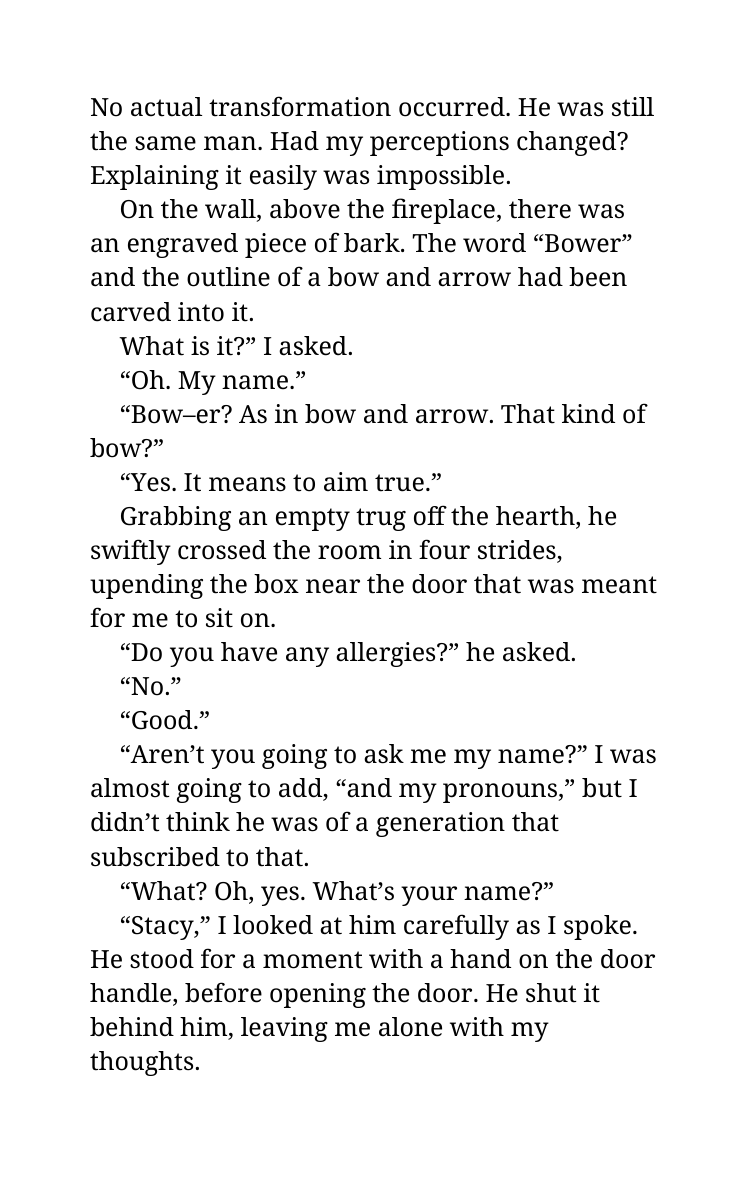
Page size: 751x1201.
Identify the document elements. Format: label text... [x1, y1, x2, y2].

text “Do you have any allergies?” he asked. [90, 635, 660, 669]
text “Aren’t you going to ask me my name?” I was almost going to add, “and my pronouns,” but I didn’t think he was of a generation that subscribed to that. [90, 737, 660, 873]
text “What? Oh, yes. What’s your name?” [90, 873, 660, 907]
text “No.” [90, 669, 660, 703]
text “Yes. It means to aim true.” [90, 464, 660, 498]
text “Bow–er? As in bow and arrow. That kind of bow?” [90, 396, 660, 464]
text On the wall, above the fireplace, there was an engraved piece of bark. The word “Bower” and the outline of a bow and arrow had been carved into it. [90, 192, 660, 328]
text What is it?” I asked. [90, 328, 660, 362]
text “Oh. My name.” [90, 362, 660, 396]
text “Stacy,” I looked at him carefully as I spoke. He stood for a moment with a hand on the door handle, before opening the door. He shut it behind him, leaving me alone with my thoughts. [90, 907, 660, 1078]
text Grabbing an empty trug off the hearth, he swiftly crossed the room in four strides, upending the box near the door that was meant for me to sit on. [90, 498, 660, 635]
text “Good.” [90, 703, 660, 737]
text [90, 90, 660, 192]
